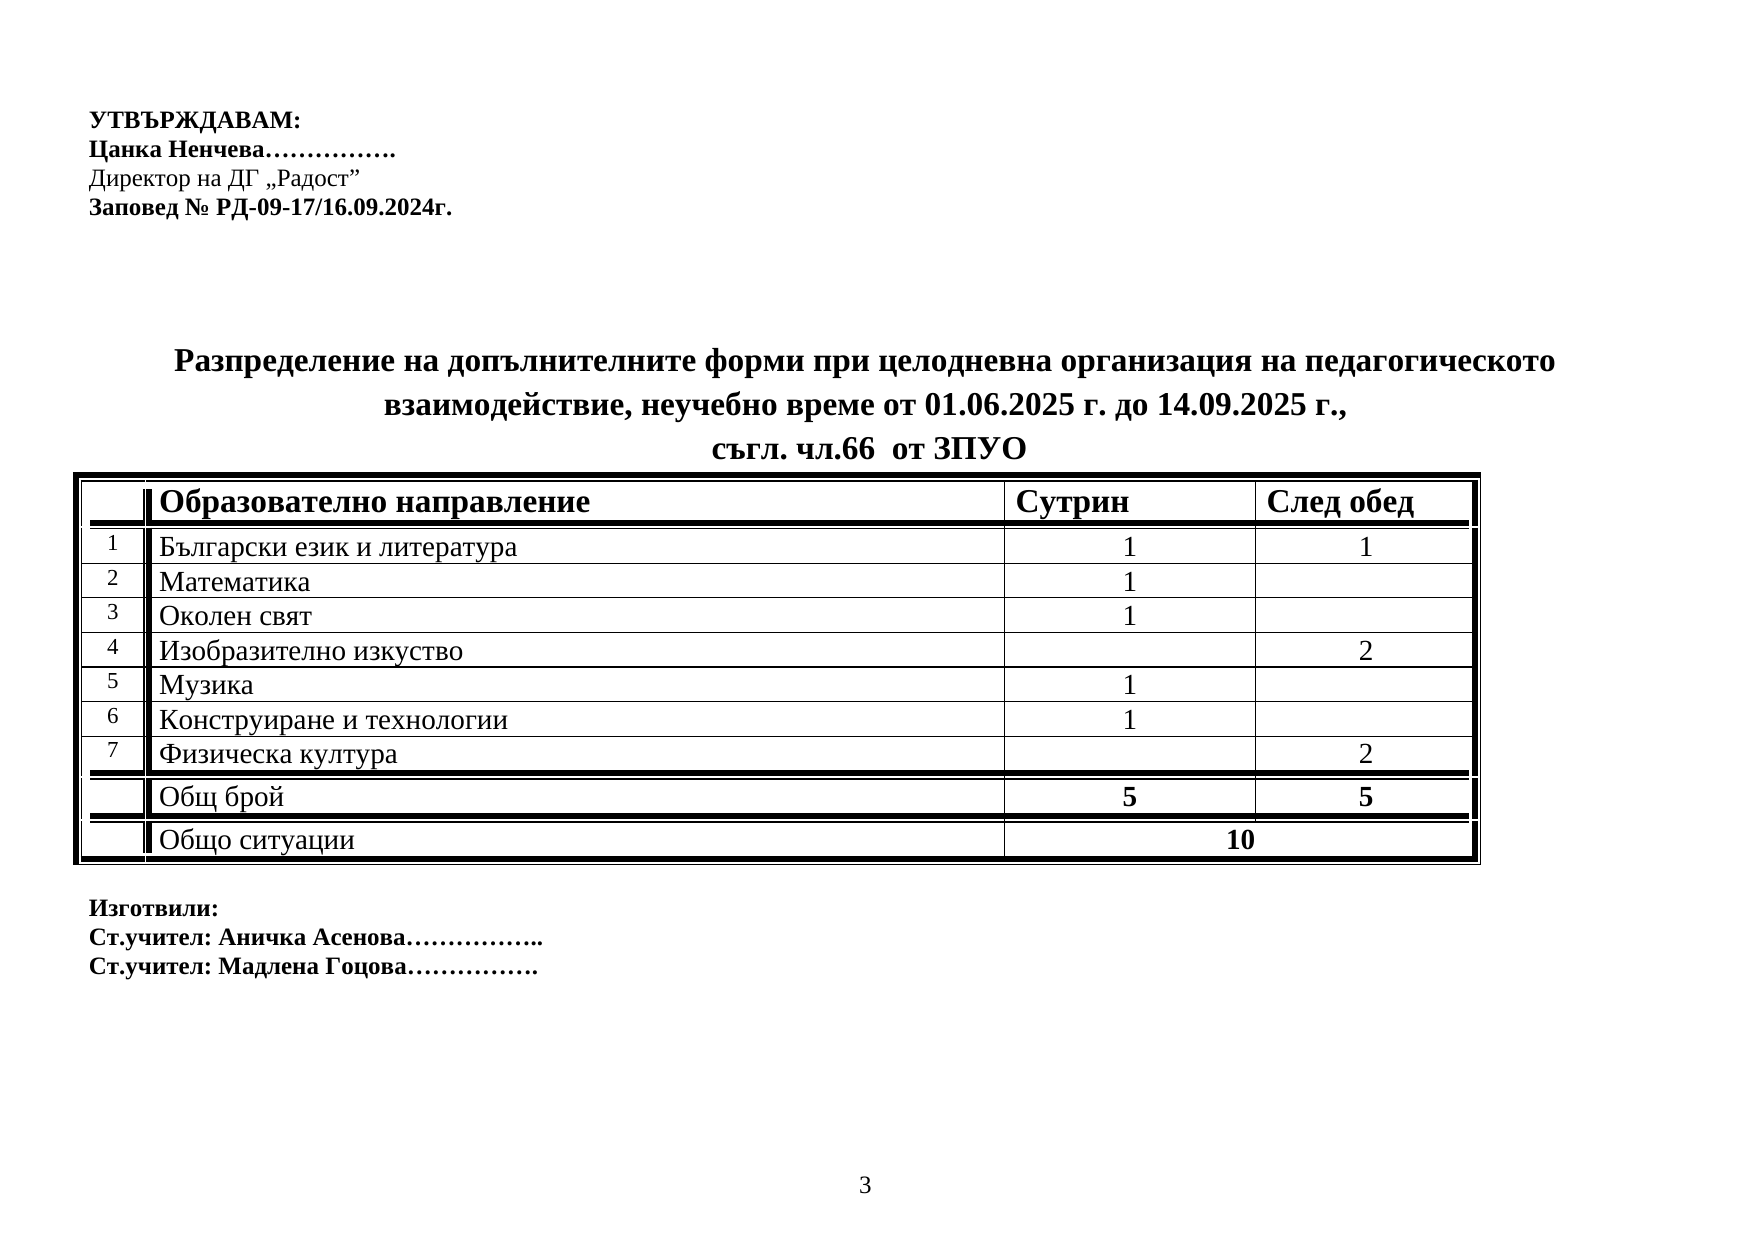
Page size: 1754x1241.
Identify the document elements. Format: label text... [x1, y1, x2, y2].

table_header След обед [1256, 482, 1472, 520]
table_cell Математика [152, 564, 1004, 597]
text Разпределение на допълнителните форми при целодневна организация на педагогическото взаимодействие, неучебно време от 01.06.2025 г. до 14.09.2025 г., [89, 340, 1642, 422]
table_cell [79, 770, 148, 813]
text Директор на ДГ „Радост” [89, 163, 1642, 192]
table_cell 2 [82, 564, 143, 597]
table_header Образователно направление [148, 482, 1004, 520]
table_cell 1 [1005, 529, 1255, 563]
table_cell 5 [1005, 780, 1255, 813]
table_cell [79, 813, 148, 856]
table_cell 6 [82, 702, 143, 736]
table_header Сутрин [1005, 482, 1255, 520]
text Заповед № РД-09-17/16.09.2024г. [89, 192, 1642, 221]
table_cell [1256, 564, 1472, 597]
table_cell 1 [1005, 598, 1255, 632]
table_cell 2 [1256, 737, 1472, 770]
table_cell 5 [82, 668, 143, 701]
table_cell 2 [1256, 633, 1472, 666]
table_cell 1 [1005, 564, 1255, 597]
table_cell 3 [82, 598, 143, 632]
table_cell 1 [1256, 520, 1477, 563]
text съгл. чл.66 от ЗПУО [89, 428, 1642, 466]
table_header [79, 478, 148, 520]
table_cell Общ брой [152, 780, 1004, 813]
table_cell 10 [1005, 813, 1477, 856]
table_cell Конструиране и технологии [152, 702, 1004, 736]
table_cell 5 [1256, 770, 1477, 813]
table_cell [1256, 668, 1472, 701]
text Цанка Ненчева……………. [89, 134, 1642, 163]
table_cell [1005, 633, 1255, 666]
table_cell Общо ситуации [148, 823, 1004, 856]
table_cell Изобразително изкуство [152, 633, 1004, 666]
table_cell 4 [82, 633, 143, 666]
table_cell 7 [82, 737, 143, 770]
table_cell 1 [1005, 668, 1255, 701]
table_cell 1 [1005, 702, 1255, 736]
table_cell Физическа култура [152, 737, 1004, 770]
text УТВЪРЖДАВАМ: [89, 106, 1642, 134]
table_cell [1256, 598, 1472, 632]
table_cell 1 [79, 520, 148, 563]
text Изготвили: [89, 893, 1642, 922]
table_cell Музика [152, 668, 1004, 701]
table_cell [1005, 737, 1255, 770]
text Ст.учител: Мадлена Гоцова……………. [89, 951, 1642, 979]
table_cell Околен свят [152, 598, 1004, 632]
text Ст.учител: Аничка Асенова…………….. [89, 922, 1642, 951]
table_cell Български език и литература [152, 529, 1004, 563]
table_cell [1256, 702, 1472, 736]
